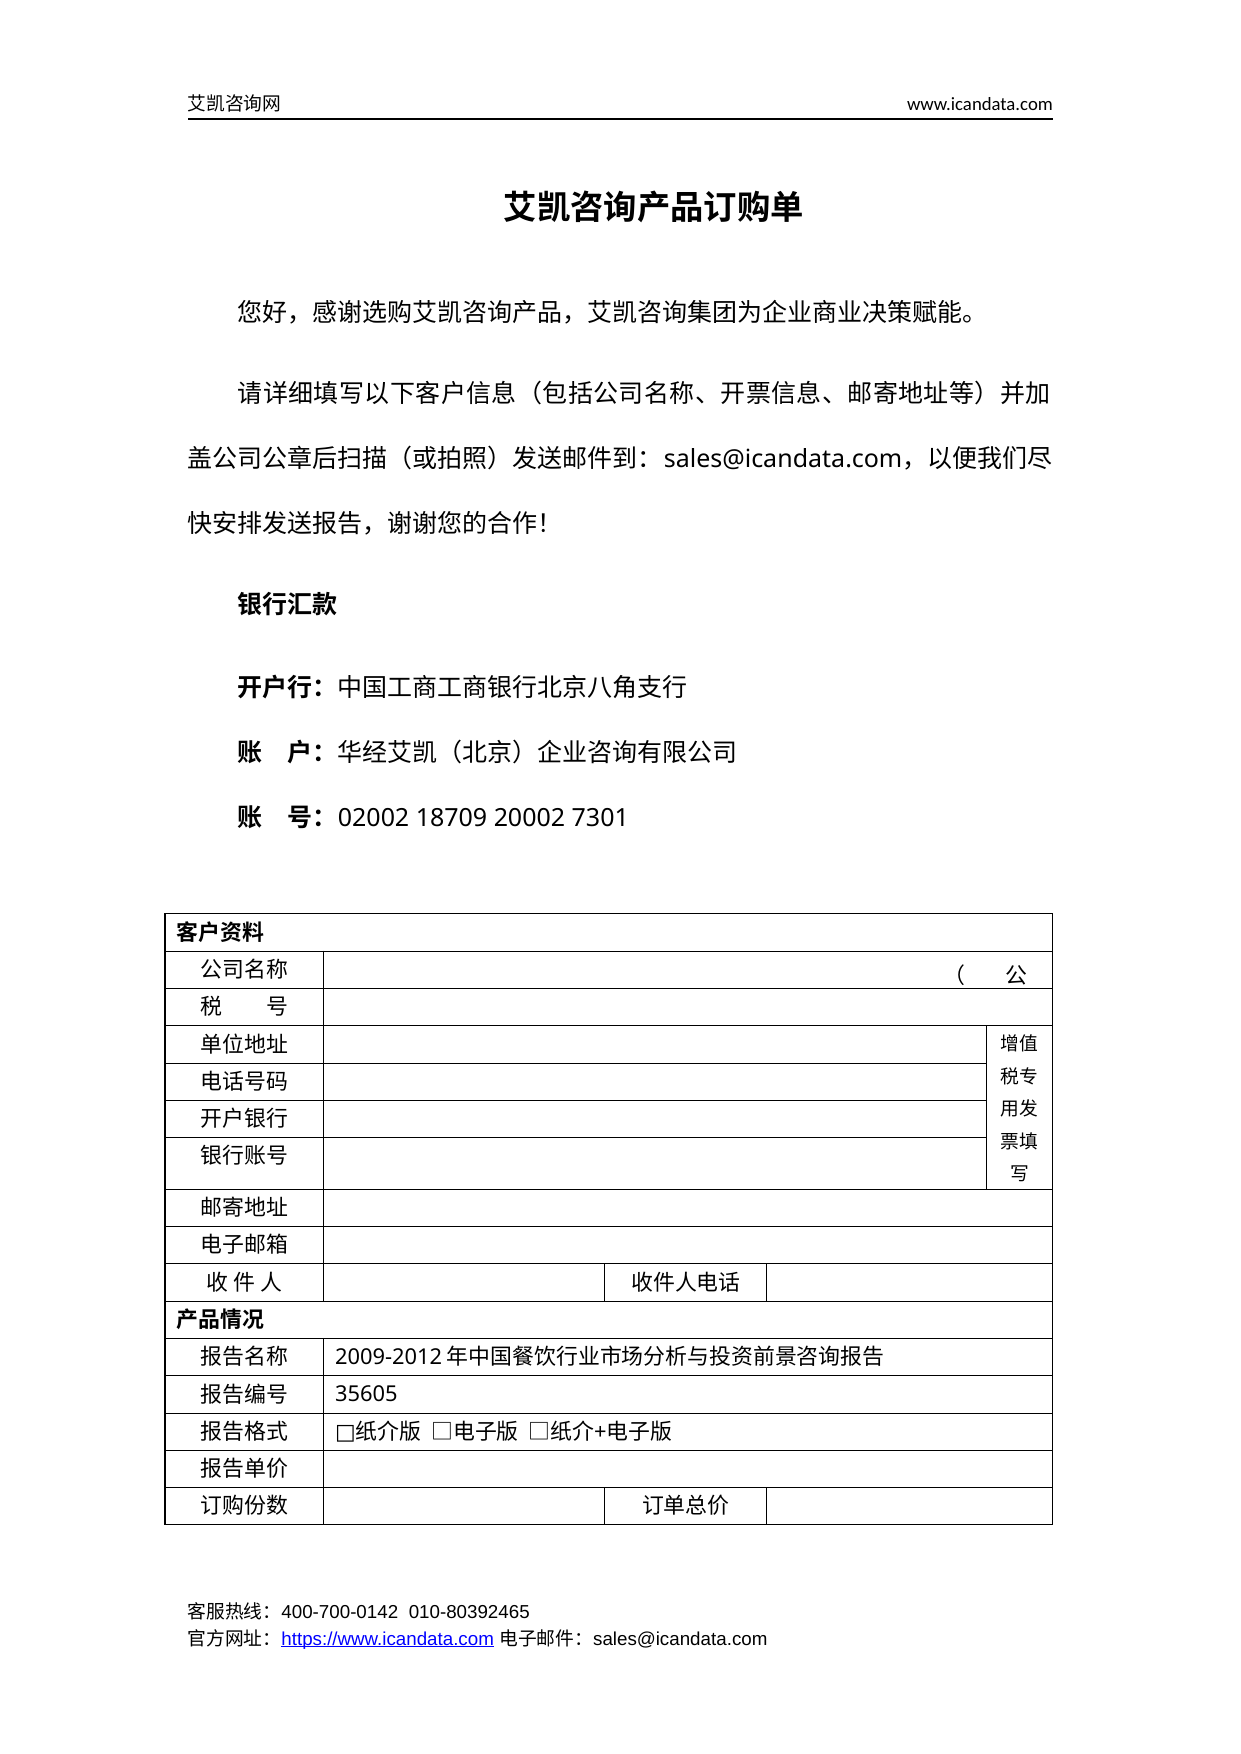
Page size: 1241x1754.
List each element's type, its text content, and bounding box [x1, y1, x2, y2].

table_cell 银行账号 [166, 1138, 323, 1189]
text 您好，感谢选购艾凯咨询产品，艾凯咨询集团为企业商业决策赋能。 [187, 278, 1053, 343]
text 请详细填写以下客户信息（包括公司名称、开票信息、邮寄地址等）并加盖公司公章后扫描（或拍照）发送邮件到：sales@icandata.com，以便我们尽快安排发送报告，谢谢您的合作！ [187, 359, 1053, 554]
table_cell 2009-2012年中国餐饮行业市场分析与投资前景咨询报告 [324, 1339, 1052, 1375]
table_cell [324, 1026, 986, 1062]
table_header 客户资料 [166, 914, 1052, 951]
table_cell [324, 1064, 986, 1100]
table_cell 产品情况 [166, 1302, 1052, 1338]
table_cell [324, 952, 1052, 988]
table_cell 报告格式 [166, 1414, 323, 1450]
table_cell [324, 1138, 986, 1189]
table_cell [324, 1451, 1052, 1487]
table_cell [324, 1264, 604, 1301]
table_cell 税 号 [166, 989, 323, 1025]
table_cell [324, 989, 1052, 1025]
table_cell [324, 1101, 986, 1137]
table_cell 35605 [324, 1376, 1052, 1412]
text 艾凯咨询产品订购单 [187, 172, 1053, 237]
table_cell [767, 1488, 1052, 1524]
table_cell 电话号码 [166, 1064, 323, 1100]
table_cell 收件人电话 [605, 1264, 766, 1301]
table_cell 邮寄地址 [166, 1190, 323, 1226]
text 银行汇款 [187, 570, 1053, 635]
table_cell 开户银行 [166, 1101, 323, 1137]
table_cell 报告编号 [166, 1376, 323, 1412]
table_cell 报告名称 [166, 1339, 323, 1375]
table_cell 收 件 人 [166, 1264, 323, 1301]
table_cell 公司名称 [166, 952, 323, 988]
table_cell 增值税专用发票填写 [987, 1026, 1052, 1189]
table_cell [767, 1264, 1052, 1301]
text 账 户：华经艾凯（北京）企业咨询有限公司 [187, 718, 1053, 783]
table_cell [324, 1227, 1052, 1263]
table_cell 报告单价 [166, 1451, 323, 1487]
text 开户行：中国工商工商银行北京八角支行 [187, 653, 1053, 718]
table_cell 订购份数 [166, 1488, 323, 1524]
table_cell 订单总价 [605, 1488, 766, 1524]
text 账 号：02002 18709 20002 7301 [187, 783, 1053, 848]
table_cell 单位地址 [166, 1026, 323, 1062]
table_cell [324, 1488, 604, 1524]
table_cell [324, 1190, 1052, 1226]
table_cell □纸介版 □电子版 □纸介+电子版 [324, 1414, 1052, 1450]
table_cell 电子邮箱 [166, 1227, 323, 1263]
